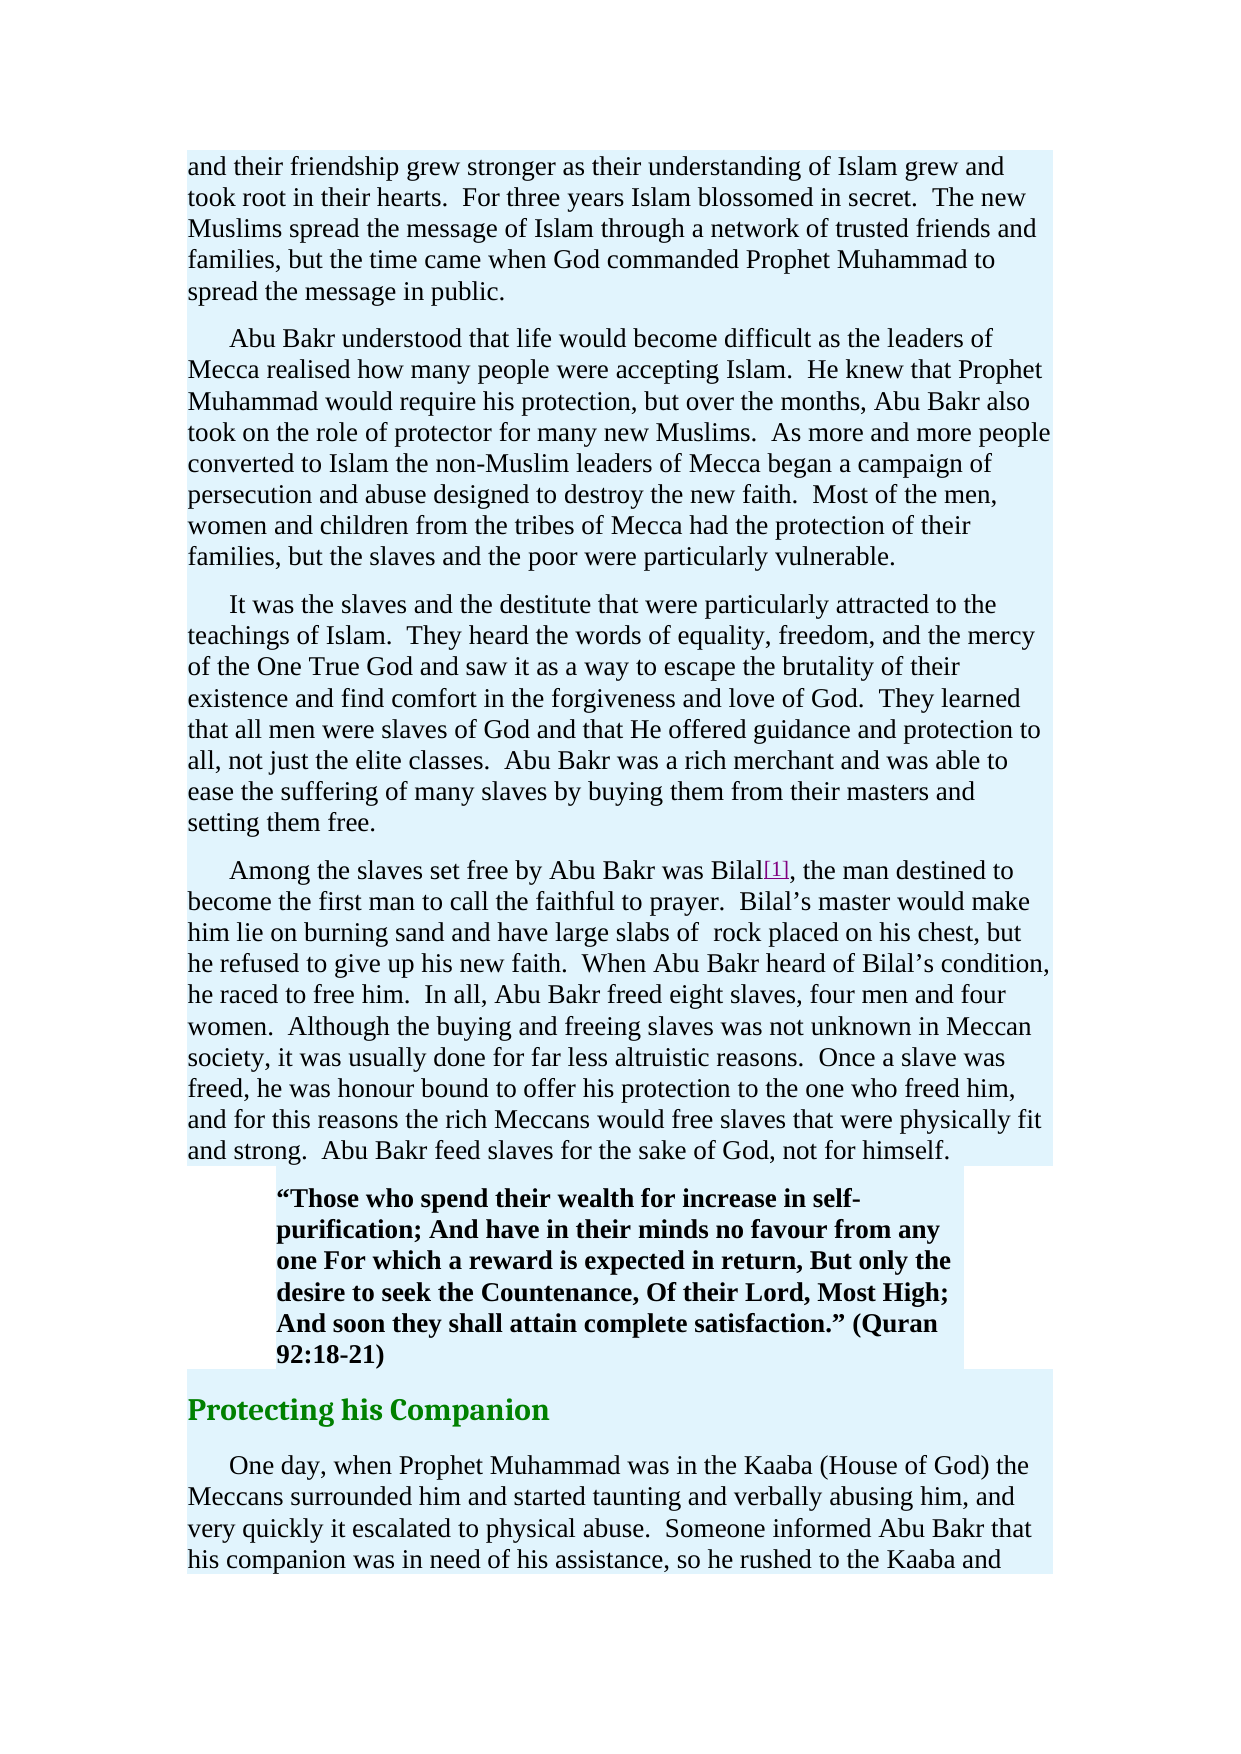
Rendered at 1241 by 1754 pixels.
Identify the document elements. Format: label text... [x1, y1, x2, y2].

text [187, 150, 1053, 306]
text Among the slaves set free by Abu Bakr was Bilal[1], the man destined to become the first man to call the faithful to prayer. Bilal’s master would make him lie on burning sand and have large slabs of rock placed on his chest, but he refused to give up his new faith. When Abu Bakr heard of Bilal’s condition, he raced to free him. In all, Abu Bakr freed eight slaves, four men and four women. Although the buying and freeing slaves was not unknown in Meccan society, it was usually done for far less altruistic reasons. Once a slave was freed, he was honour bound to offer his protection to the one who freed him, and for this reasons the rich Meccans would free slaves that were physically fit and strong. Abu Bakr feed slaves for the sake of God, not for himself. [187, 854, 1053, 1166]
text It was the slaves and the destitute that were particularly attracted to the teachings of Islam. They heard the words of equality, freedom, and the mercy of the One True God and saw it as a way to escape the brutality of their existence and find comfort in the forgiveness and love of God. They learned that all men were slaves of God and that He offered guidance and protection to all, not just the elite classes. Abu Bakr was a rich merchant and was able to ease the suffering of many slaves by buying them from their masters and setting them free. [187, 588, 1053, 837]
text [187, 1449, 1053, 1574]
subtitle Protecting his Companion [187, 1392, 1053, 1428]
text “Those who spend their wealth for increase in self-purification; And have in their minds no favour from any one For which a reward is expected in return, But only the desire to seek the Countenance, Of their Lord, Most High; And soon they shall attain complete satisfaction.” (Quran 92:18-21) [276, 1182, 964, 1369]
text Abu Bakr understood that life would become difficult as the leaders of Mecca realised how many people were accepting Islam. He knew that Prophet Muhammad would require his protection, but over the months, Abu Bakr also took on the role of protector for many new Muslims. As more and more people converted to Islam the non-Muslim leaders of Mecca began a campaign of persecution and abuse designed to destroy the new faith. Most of the men, women and children from the tribes of Mecca had the protection of their families, but the slaves and the poor were particularly vulnerable. [187, 322, 1053, 572]
